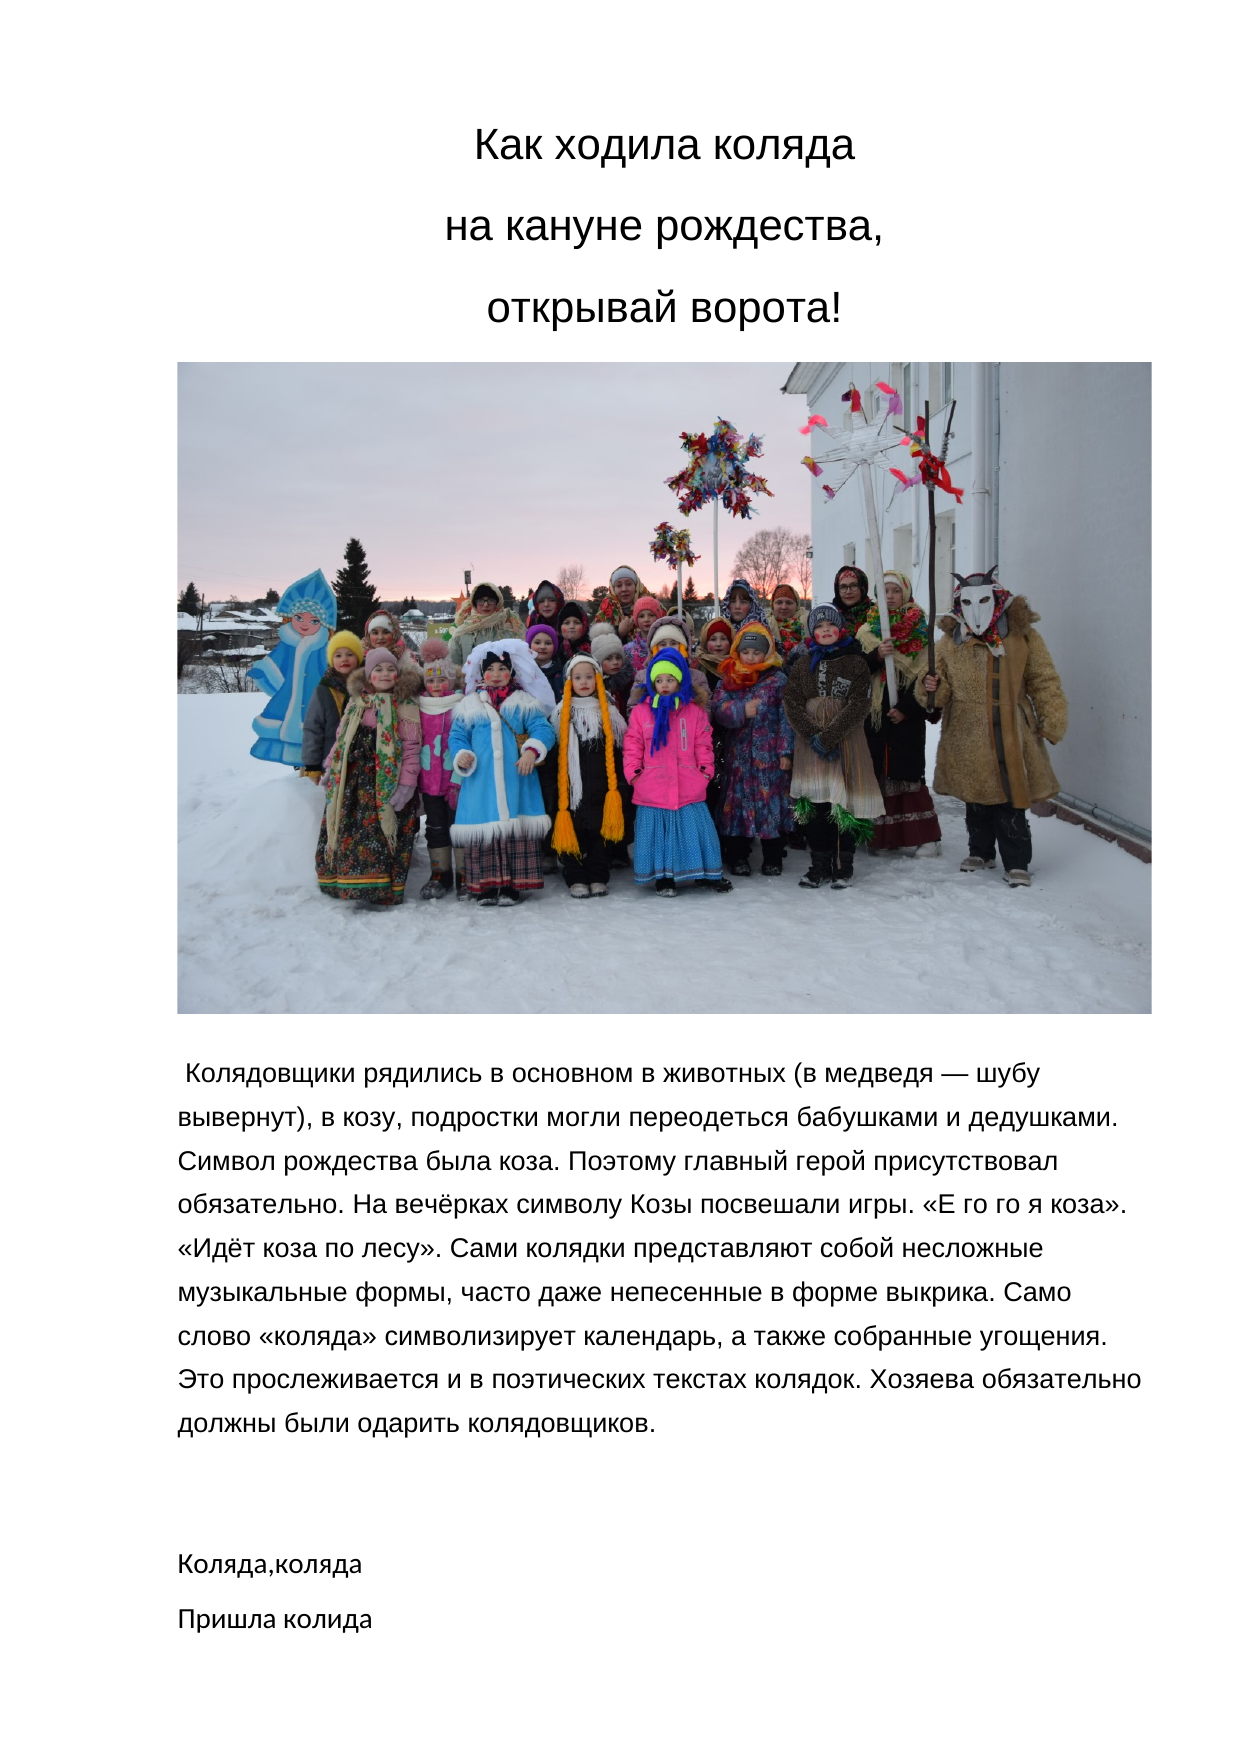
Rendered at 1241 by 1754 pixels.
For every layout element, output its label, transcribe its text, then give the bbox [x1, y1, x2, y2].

text открывай ворота! [177, 281, 1152, 332]
text Колядовщики рядились в основном в животных (в медведя — шубу вывернут), в козу, подростки могли переодеться бабушками и дедушками. Символ рождества была коза. Поэтому главный герой присутствовал обязательно. На вечёрках символу Козы посвешали игры. «Е го го я коза». «Идёт коза по лесу». Сами колядки представляют собой несложные музыкальные формы, часто даже непесенные в форме выкрика. Само слово «коляда» символизирует календарь, а также собранные угощения. Это прослеживается и в поэтических текстах колядок. Хозяева обязательно должны были одарить колядовщиков. [177, 1045, 1152, 1438]
text Коляда,коляда [177, 1545, 1152, 1580]
picture [177, 362, 1152, 1014]
text на кануне рождества, [177, 200, 1152, 250]
text Как ходила коляда [177, 118, 1152, 168]
text Пришла колида [177, 1600, 1152, 1636]
